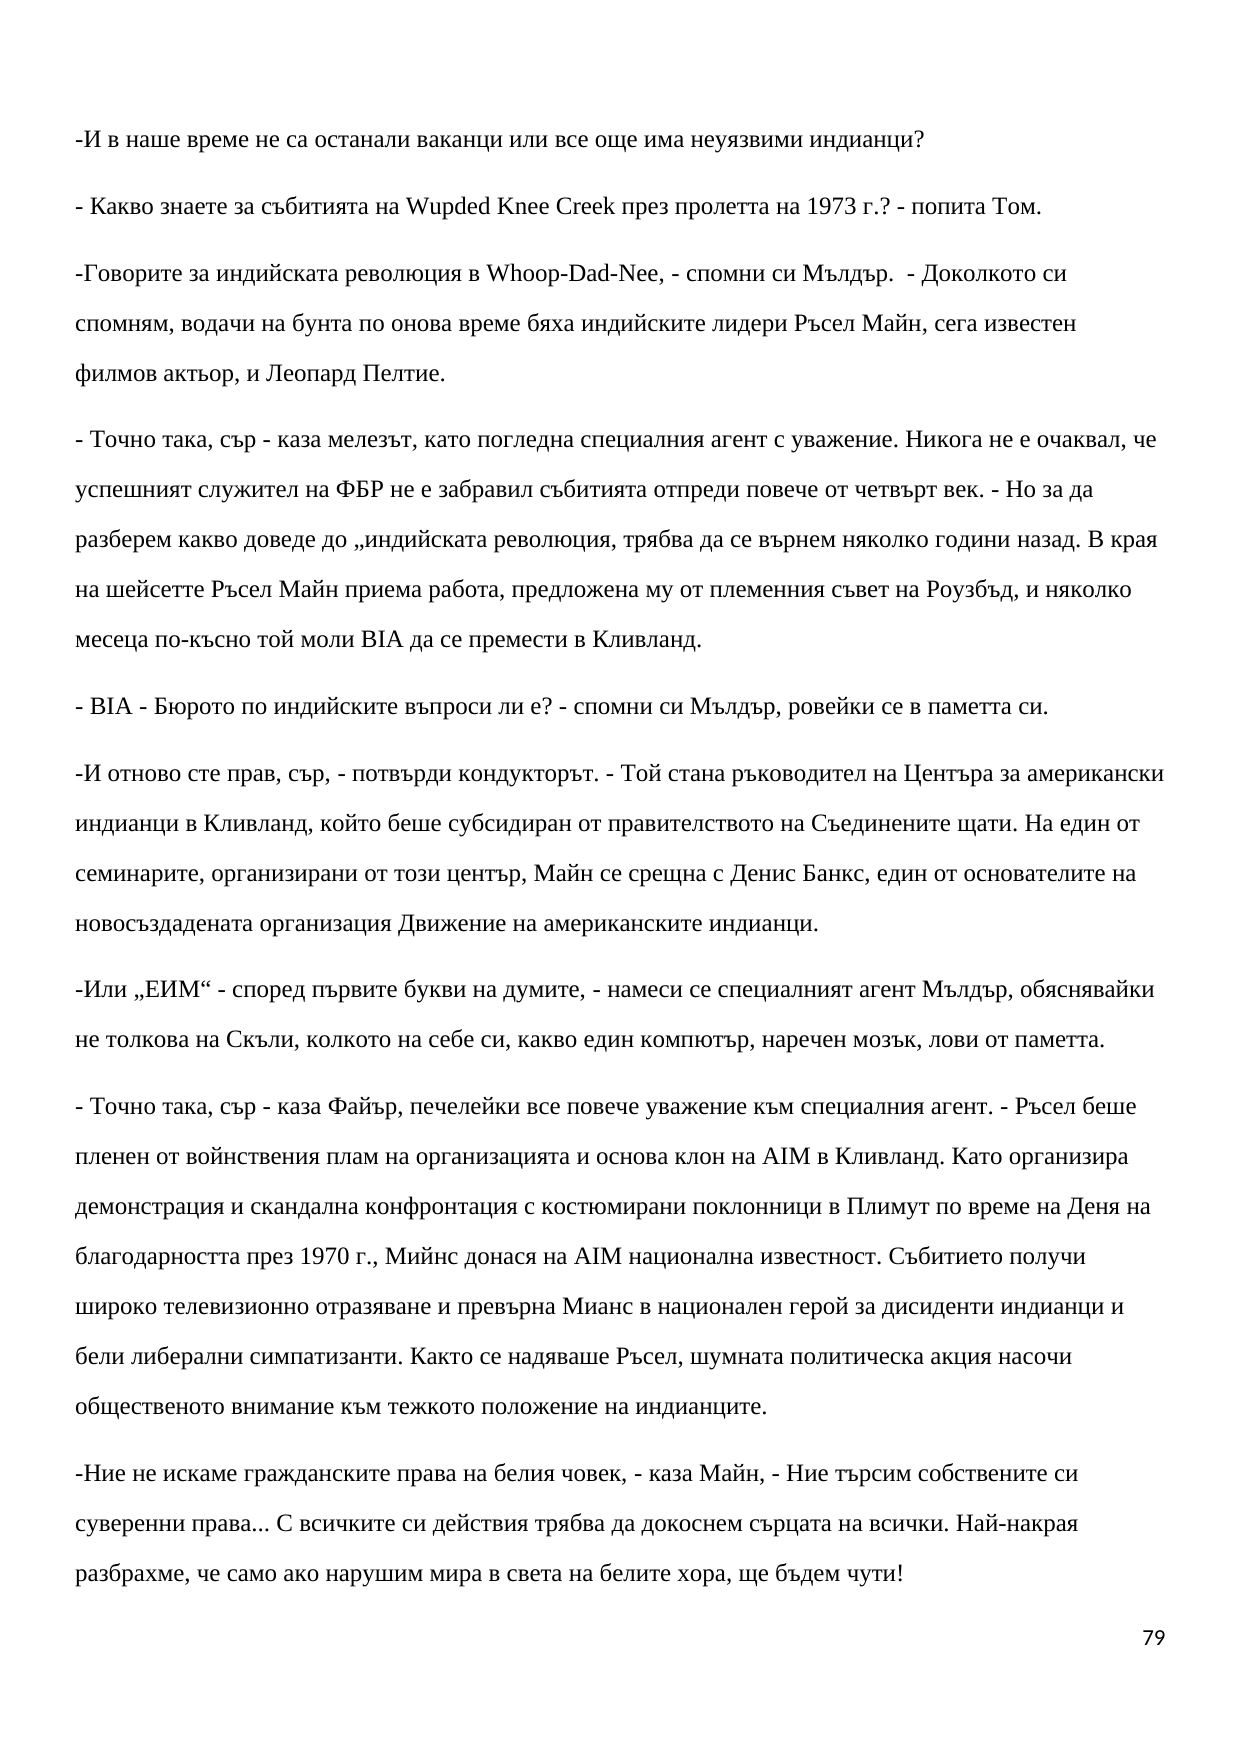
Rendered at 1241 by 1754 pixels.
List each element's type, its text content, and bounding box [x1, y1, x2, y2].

text - Какво знаете за събитията на Wupded Knee Creek през пролетта на 1973 г.? - попита Том. [75, 170, 1165, 220]
text -И в наше време не са останали ваканци или все още има неуязвими индианци? [75, 103, 1165, 153]
text -Говорите за индийската революция в Whoop-Dad-Nee, - спомни си Мълдър. - Доколкото си спомням, водачи на бунта по онова време бяха индийските лидери Ръсел Майн, сега известен филмов актьор, и Леопард Пелтие. [75, 236, 1165, 386]
text - Точно така, сър - каза Файър, печелейки все повече уважение към специалния агент. - Ръсел беше пленен от войнствения плам на организацията и основа клон на AIM в Кливланд. Като организира демонстрация и скандална конфронтация с костюмирани поклонници в Плимут по време на Деня на благодарността през 1970 г., Мийнс донася на AIM национална известност. Събитието получи широко телевизионно отразяване и превърна Мианс в национален герой за дисиденти индианци и бели либерални симпатизанти. Както се надяваше Ръсел, шумната политическа акция насочи общественото внимание към тежкото положение на индианците. [75, 1070, 1165, 1420]
text -Или „ЕИМ“ - според първите букви на думите, - намеси се специалният агент Мълдър, обяснявайки не толкова на Скъли, колкото на себе си, какво един компютър, наречен мозък, лови от паметта. [75, 953, 1165, 1053]
text - Точно така, сър - каза мелезът, като погледна специалния агент с уважение. Никога не е очаквал, че успешният служител на ФБР не е забравил събитията отпреди повече от четвърт век. - Но за да разберем какво доведе до „индийската революция, трябва да се върнем няколко години назад. В края на шейсетте Ръсел Майн приема работа, предложена му от племенния съвет на Роузбъд, и няколко месеца по-късно той моли BIA да се премести в Кливланд. [75, 403, 1165, 653]
text -И отново сте прав, сър, - потвърди кондукторът. - Той стана ръководител на Центъра за американски индианци в Кливланд, който беше субсидиран от правителството на Съединените щати. На един от семинарите, организирани от този център, Майн се срещна с Денис Банкс, един от основателите на новосъздадената организация Движение на американските индианци. [75, 736, 1165, 936]
text -Ние не искаме гражданските права на белия човек, - каза Майн, - Ние търсим собствените си суверенни права... С всичките си действия трябва да докоснем сърцата на всички. Най-накрая разбрахме, че само ако нарушим мира в света на белите хора, ще бъдем чути! [75, 1436, 1165, 1586]
text - BIA - Бюрото по индийските въпроси ли е? - спомни си Мълдър, ровейки се в паметта си. [75, 670, 1165, 720]
